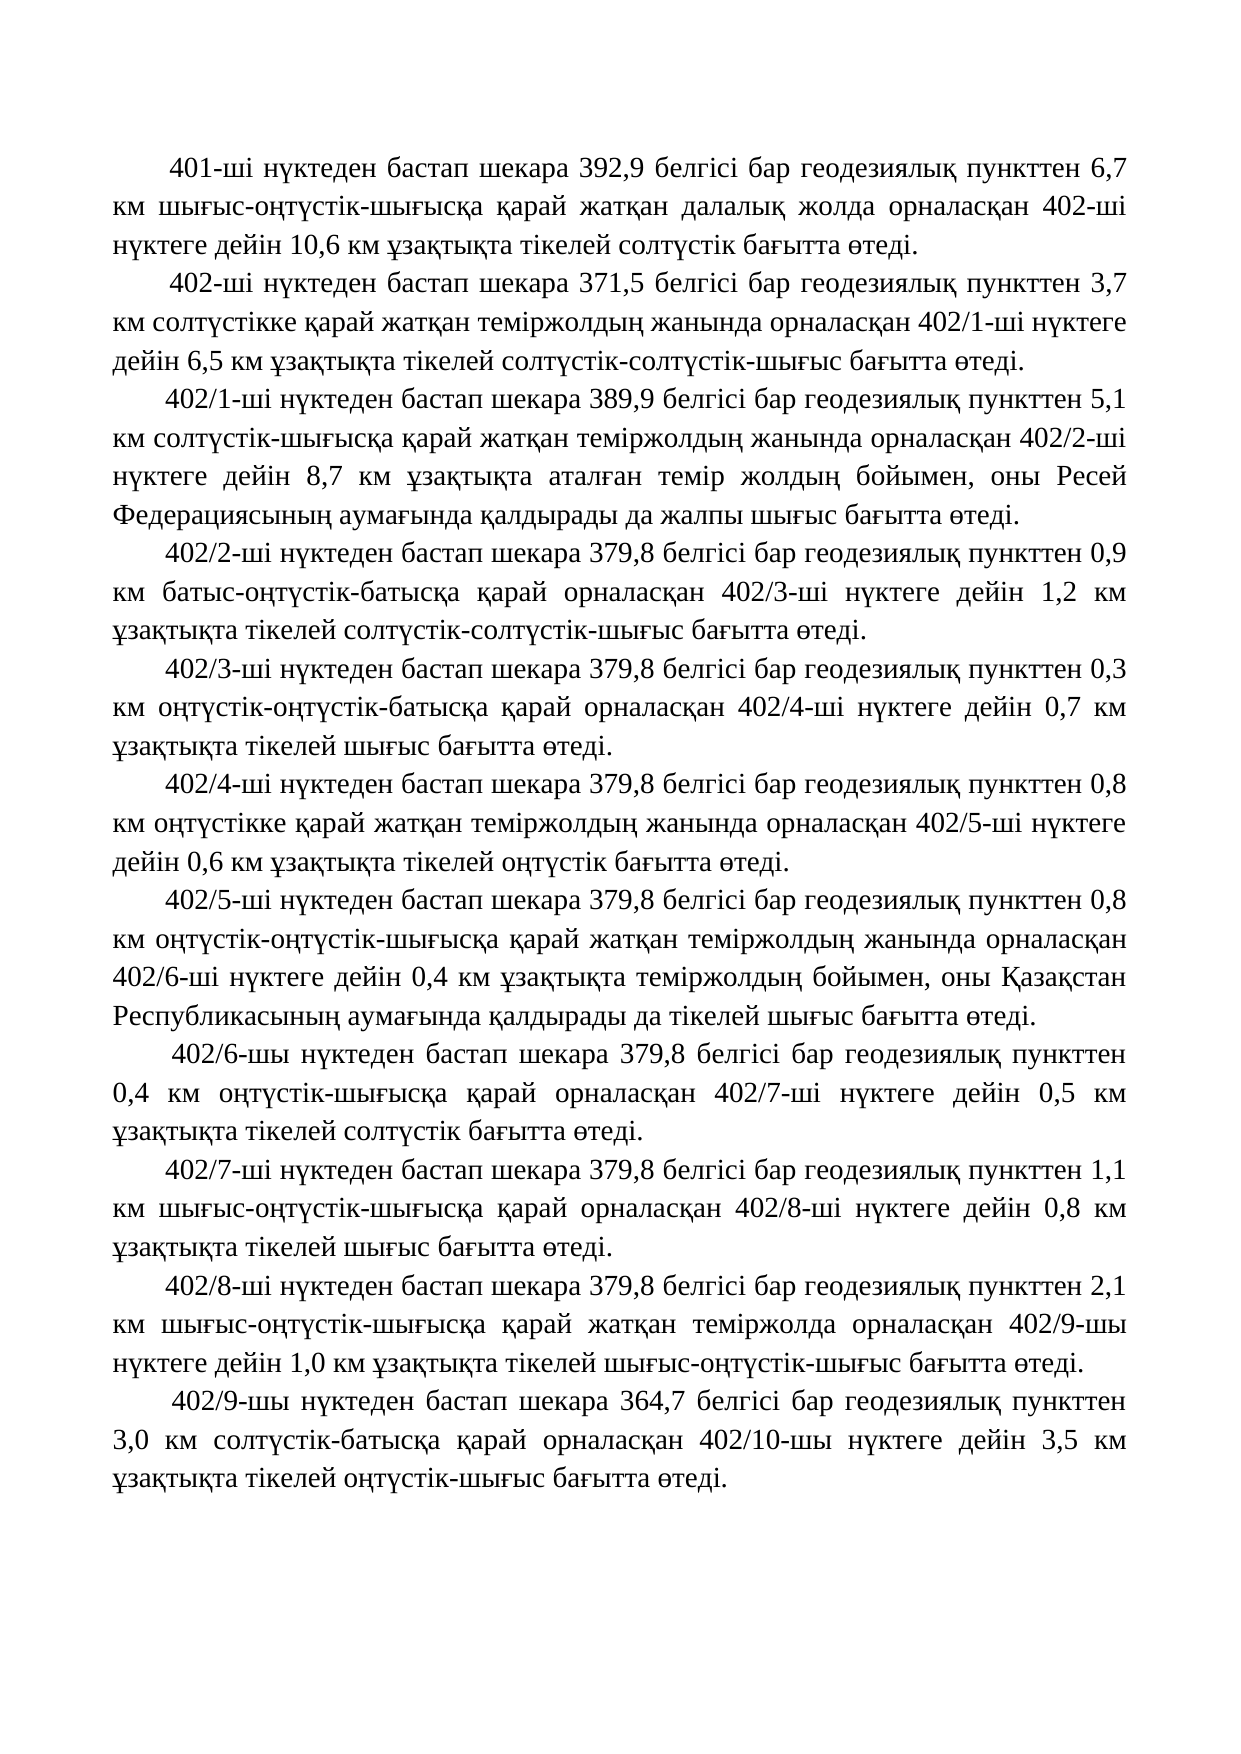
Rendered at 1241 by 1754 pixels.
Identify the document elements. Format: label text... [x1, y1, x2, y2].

text 402/9-шы нүктеден бастап шекара 364,7 белгiсi бар геодезиялық пункттен 3,0 км солтүстiк-батысқа қарай орналасқан 402/10-шы нүктеге дейiн 3,5 км ұзақтықта тiкелей оңтүстiк-шығыс бағытта өтедi. [112, 1383, 1128, 1494]
text 402/2-шi нүктеден бастап шекара 379,8 белгiсi бар геодезиялық пункттен 0,9 км батыс-оңтүстiк-батысқа қарай орналасқан 402/3-шi нүктеге дейiн 1,2 км ұзақтықта тiкелей солтүстiк-солтүстiк-шығыс бағытта өтедi. [112, 535, 1128, 646]
text 402/6-шы нүктеден бастап шекара 379,8 белгiсi бар геодезиялық пункттен 0,4 км оңтүстiк-шығысқа қарай орналасқан 402/7-шi нүктеге дейiн 0,5 км ұзақтықта тiкелей солтүстiк бағытта өтедi. [112, 1036, 1128, 1147]
text 402/4-шi нүктеден бастап шекара 379,8 белгiсi бар геодезиялық пункттен 0,8 км оңтүстiкке қарай жатқан темiржолдың жанында орналасқан 402/5-шi нүктеге дейiн 0,6 км ұзақтықта тiкелей оңтүстiк бағытта өтедi. [112, 767, 1128, 877]
text 402-шi нүктеден бастап шекара 371,5 белгiсi бар геодезиялық пункттен 3,7 км солтүстiкке қарай жатқан темiржолдың жанында орналасқан 402/1-шi нүктеге дейiн 6,5 км ұзақтықта тiкелей солтүстiк-солтүстiк-шығыс бағытта өтедi. [112, 266, 1128, 376]
text 402/1-шi нүктеден бастап шекара 389,9 белгiсi бар геодезиялық пункттен 5,1 км солтүстiк-шығысқа қарай жатқан темiржолдың жанында орналасқан 402/2-шi нүктеге дейiн 8,7 км ұзақтықта аталған темiр жолдың бойымен, оны Ресей Федерациясының аумағында қалдырады да жалпы шығыс бағытта өтедi. [112, 381, 1128, 530]
text 402/7-шi нүктеден бастап шекара 379,8 белгiсi бар геодезиялық пункттен 1,1 км шығыс-оңтүстiк-шығысқа қарай орналасқан 402/8-шi нүктеге дейiн 0,8 км ұзақтықта тiкелей шығыс бағытта өтедi. [112, 1152, 1128, 1263]
text 401-шi нүктеден бастап шекара 392,9 белгiсi бар геодезиялық пункттен 6,7 км шығыс-оңтүстiк-шығысқа қарай жатқан далалық жолда орналасқан 402-шi нүктеге дейiн 10,6 км ұзақтықта тiкелей солтүстiк бағытта өтедi. [112, 150, 1128, 261]
text 402/8-шi нүктеден бастап шекара 379,8 белгiсi бар геодезиялық пункттен 2,1 км шығыс-оңтүстiк-шығысқа қарай жатқан темiржолда орналасқан 402/9-шы нүктеге дейiн 1,0 км ұзақтықта тiкелей шығыс-оңтүстiк-шығыс бағытта өтедi. [112, 1268, 1128, 1378]
text 402/5-шi нүктеден бастап шекара 379,8 белгiсi бар геодезиялық пункттен 0,8 км оңтүстiк-оңтүстiк-шығысқа қарай жатқан темiржолдың жанында орналасқан 402/6-шi нүктеге дейiн 0,4 км ұзақтықта темiржолдың бойымен, оны Қазақстан Республикасының аумағында қалдырады да тiкелей шығыс бағытта өтедi. [112, 882, 1128, 1031]
text 402/3-шi нүктеден бастап шекара 379,8 белгiсi бар геодезиялық пункттен 0,3 км оңтүстiк-оңтүстiк-батысқа қарай орналасқан 402/4-шi нүктеге дейiн 0,7 км ұзақтықта тiкелей шығыс бағытта өтедi. [112, 651, 1128, 762]
